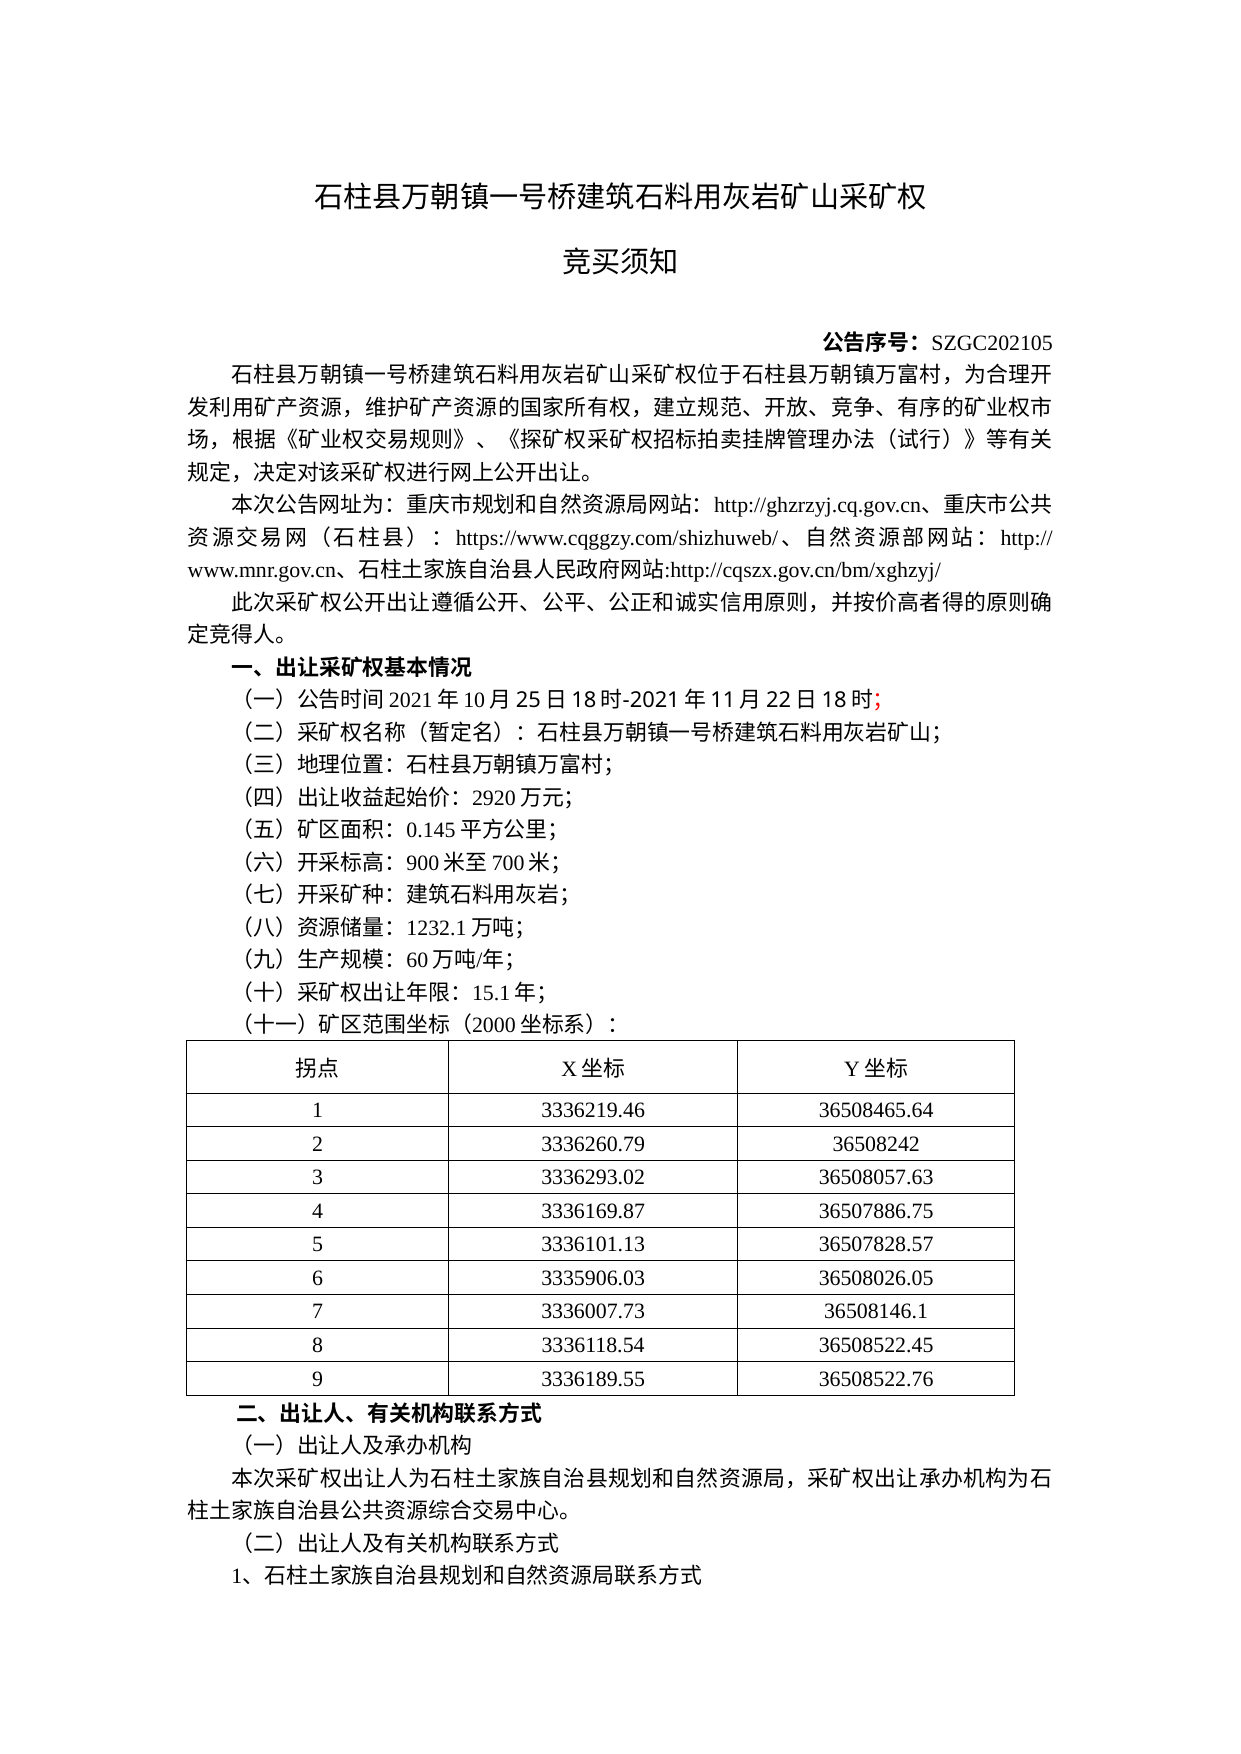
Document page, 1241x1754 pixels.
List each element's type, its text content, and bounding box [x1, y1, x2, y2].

table_cell 36508057.63 [738, 1161, 1014, 1193]
table_cell 3336118.54 [449, 1329, 737, 1361]
text 本次公告网址为：重庆市规划和自然资源局网站：http://ghzrzyj.cq.gov.cn、重庆市公共资源交易网（石柱县）：https://www.cqggzy.com/shizhuweb/、自然资源部网站：http://www.mnr.gov.cn、石柱土家族自治县人民政府网站:http://cqszx.gov.cn/bm/xghzyj/ [187, 487, 1053, 584]
table_cell 1 [187, 1094, 448, 1126]
table_cell 36508146.1 [738, 1295, 1014, 1327]
table_cell 3336101.13 [449, 1228, 737, 1260]
table_cell 36508026.05 [738, 1261, 1014, 1294]
text （三）地理位置：石柱县万朝镇万富村； [187, 747, 1053, 779]
table_cell 3336219.46 [449, 1094, 737, 1126]
text 石柱县万朝镇一号桥建筑石料用灰岩矿山采矿权 [187, 162, 1053, 227]
text 1、石柱土家族自治县规划和自然资源局联系方式 [187, 1558, 1053, 1591]
table_header X坐标 [449, 1041, 737, 1093]
text 石柱县万朝镇一号桥建筑石料用灰岩矿山采矿权位于石柱县万朝镇万富村，为合理开发利用矿产资源，维护矿产资源的国家所有权，建立规范、开放、竞争、有序的矿业权市场，根据《矿业权交易规则》、《探矿权采矿权招标拍卖挂牌管理办法（试行）》等有关规定，决定对该采矿权进行网上公开出让。 [187, 357, 1053, 487]
table_header Y坐标 [738, 1041, 1014, 1093]
text （一）公告时间2021年10月25日18时-2021年11月22日18时； [187, 682, 1053, 714]
table_cell 36508242 [738, 1127, 1014, 1160]
table_cell 36508465.64 [738, 1094, 1014, 1126]
text （四）出让收益起始价：2920万元； [187, 779, 1053, 812]
table_cell 4 [187, 1194, 448, 1227]
table_cell 36508522.45 [738, 1329, 1014, 1361]
text （九）生产规模：60万吨/年； [187, 942, 1053, 974]
table_cell 3336007.73 [449, 1295, 737, 1327]
table_cell 3336260.79 [449, 1127, 737, 1160]
text 一、出让采矿权基本情况 [187, 649, 1053, 682]
table_cell 3336189.55 [449, 1362, 737, 1394]
table_cell 36507828.57 [738, 1228, 1014, 1260]
text （一）出让人及承办机构 [187, 1428, 1053, 1461]
table_cell 3336169.87 [449, 1194, 737, 1227]
text （五）矿区面积：0.145平方公里； [187, 812, 1053, 844]
text （二）采矿权名称（暂定名）：石柱县万朝镇一号桥建筑石料用灰岩矿山； [187, 714, 1053, 747]
table_cell 3 [187, 1161, 448, 1193]
text 竞买须知 [187, 227, 1053, 292]
table_cell 2 [187, 1127, 448, 1160]
text （十一）矿区范围坐标（2000坐标系）： [187, 1007, 1053, 1039]
text （七）开采矿种：建筑石料用灰岩； [187, 877, 1053, 909]
text 本次采矿权出让人为石柱土家族自治县规划和自然资源局，采矿权出让承办机构为石柱土家族自治县公共资源综合交易中心。 [187, 1461, 1053, 1526]
table_header 拐点 [187, 1041, 448, 1093]
table_cell 6 [187, 1261, 448, 1294]
table_cell 3335906.03 [449, 1261, 737, 1294]
table_cell 36507886.75 [738, 1194, 1014, 1227]
table_cell 3336293.02 [449, 1161, 737, 1193]
text （六）开采标高：900米至700米； [187, 844, 1053, 877]
table_cell 7 [187, 1295, 448, 1327]
text 此次采矿权公开出让遵循公开、公平、公正和诚实信用原则，并按价高者得的原则确定竞得人。 [187, 584, 1053, 649]
text 二、出让人、有关机构联系方式 [187, 1396, 1053, 1428]
table_cell 36508522.76 [738, 1362, 1014, 1394]
table_cell 8 [187, 1329, 448, 1361]
table_cell 9 [187, 1362, 448, 1394]
text （十）采矿权出让年限：15.1年； [187, 974, 1053, 1007]
text 公告序号：SZGC202105 [187, 324, 1053, 357]
text （八）资源储量：1232.1万吨； [187, 909, 1053, 942]
table_cell 5 [187, 1228, 448, 1260]
text （二）出让人及有关机构联系方式 [187, 1526, 1053, 1558]
